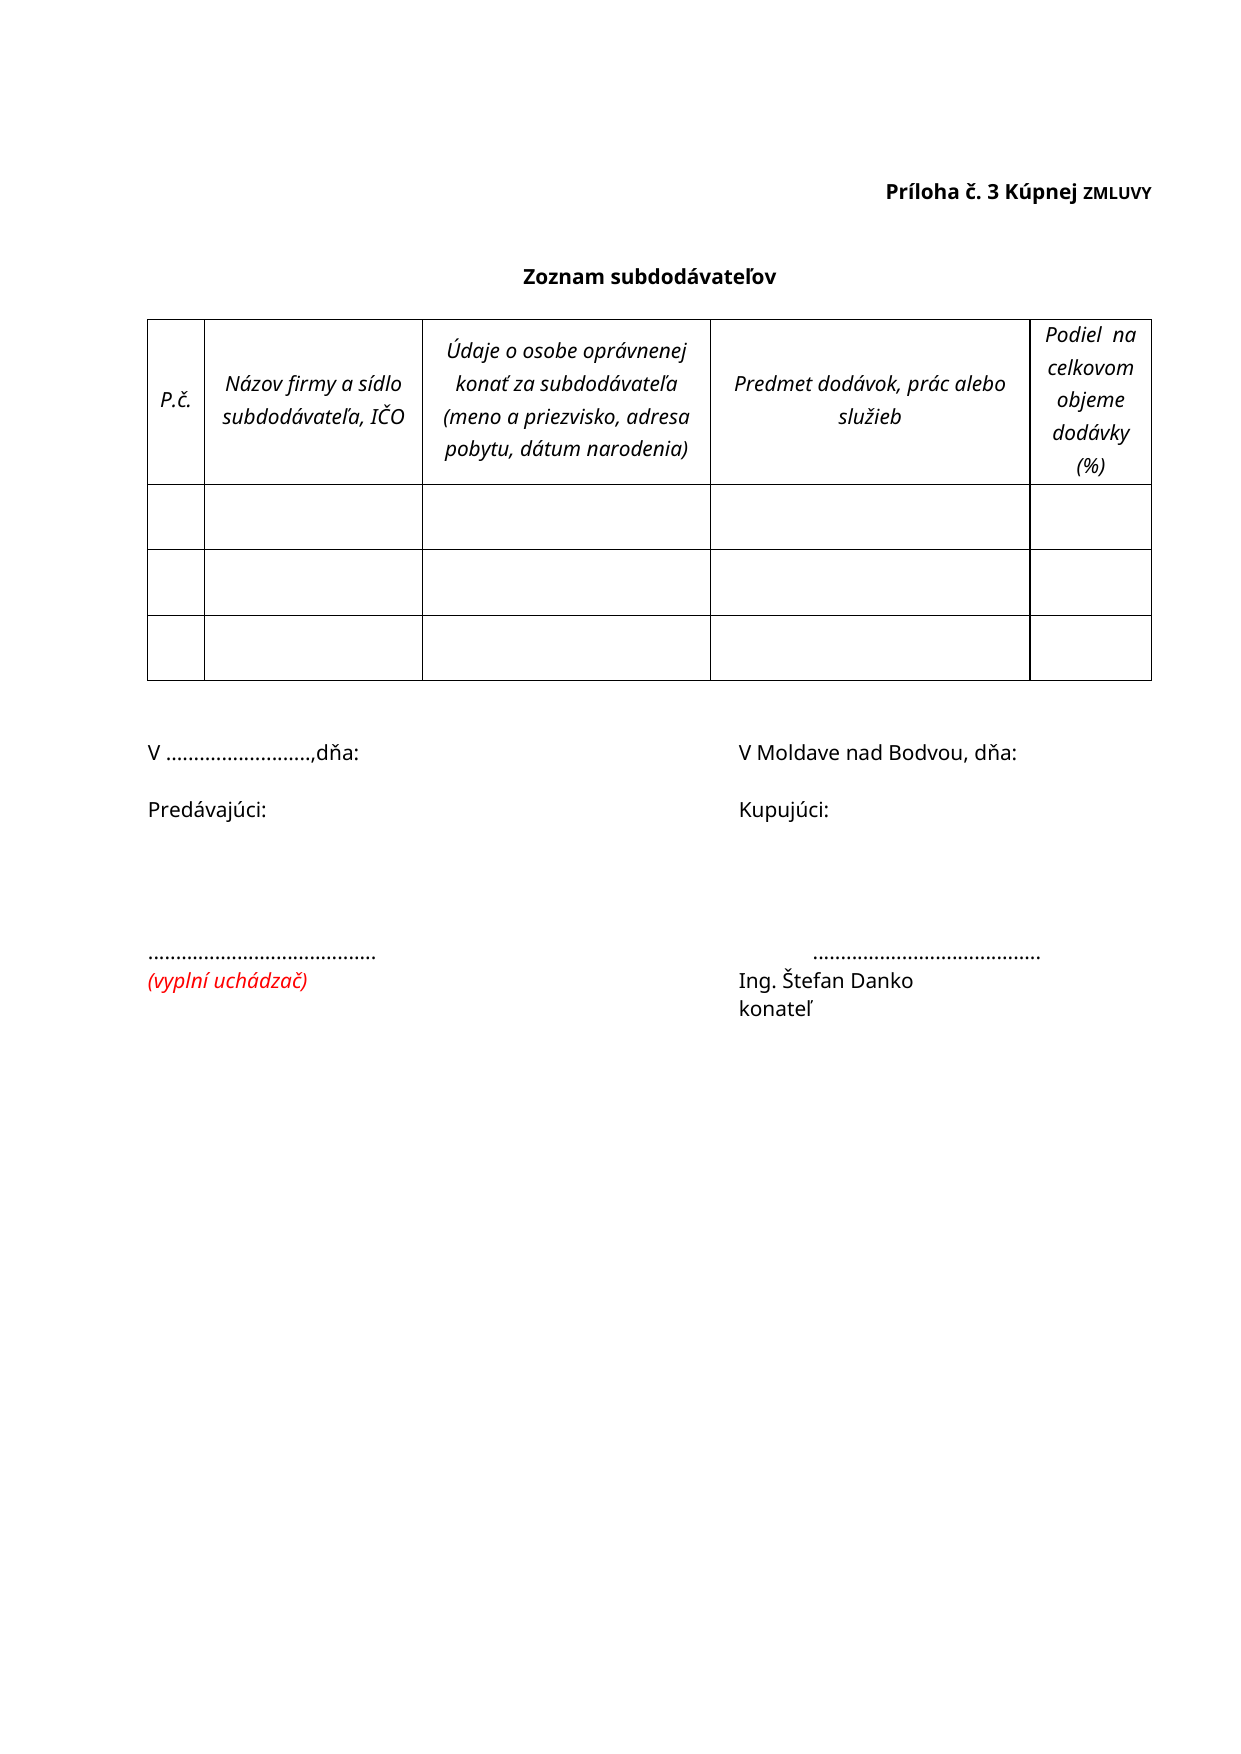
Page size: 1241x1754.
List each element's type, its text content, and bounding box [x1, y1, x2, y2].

table_cell [148, 616, 204, 680]
text Predávajúci: Kupujúci: [148, 795, 1152, 824]
table_cell [1031, 616, 1151, 680]
table_header Podiel na celkovom objeme dodávky (%) [1031, 320, 1151, 483]
table_cell [423, 616, 710, 680]
table_header Údaje o osobe oprávnenej konať za subdodávateľa (meno a priezvisko, adresa pobytu, dátum narodenia) [423, 320, 710, 483]
table_cell [1031, 550, 1151, 615]
text Príloha č. 3 Kúpnej zmluvy [148, 177, 1152, 206]
text V ..........................,dňa: V Moldave nad Bodvou, dňa: [148, 738, 1152, 767]
text konateľ [148, 994, 1152, 1023]
table_cell [1031, 485, 1151, 549]
table_cell [205, 616, 422, 680]
text Zoznam subdodávateľov [148, 262, 1152, 291]
table_cell [148, 485, 204, 549]
table_header Predmet dodávok, prác alebo služieb [711, 320, 1029, 483]
table_cell [711, 550, 1029, 615]
table_cell [205, 550, 422, 615]
table_cell [205, 485, 422, 549]
table_cell [711, 616, 1029, 680]
text ......................................... ......................................... [148, 937, 1152, 966]
table_header P.č. [148, 320, 204, 483]
table_cell [423, 485, 710, 549]
table_header Názov firmy a sídlo subdodávateľa, IČO [205, 320, 422, 483]
table_cell [148, 550, 204, 615]
table_cell [711, 485, 1029, 549]
table_cell [423, 550, 710, 615]
text (vyplní uchádzač) Ing. Štefan Danko [148, 966, 1152, 994]
